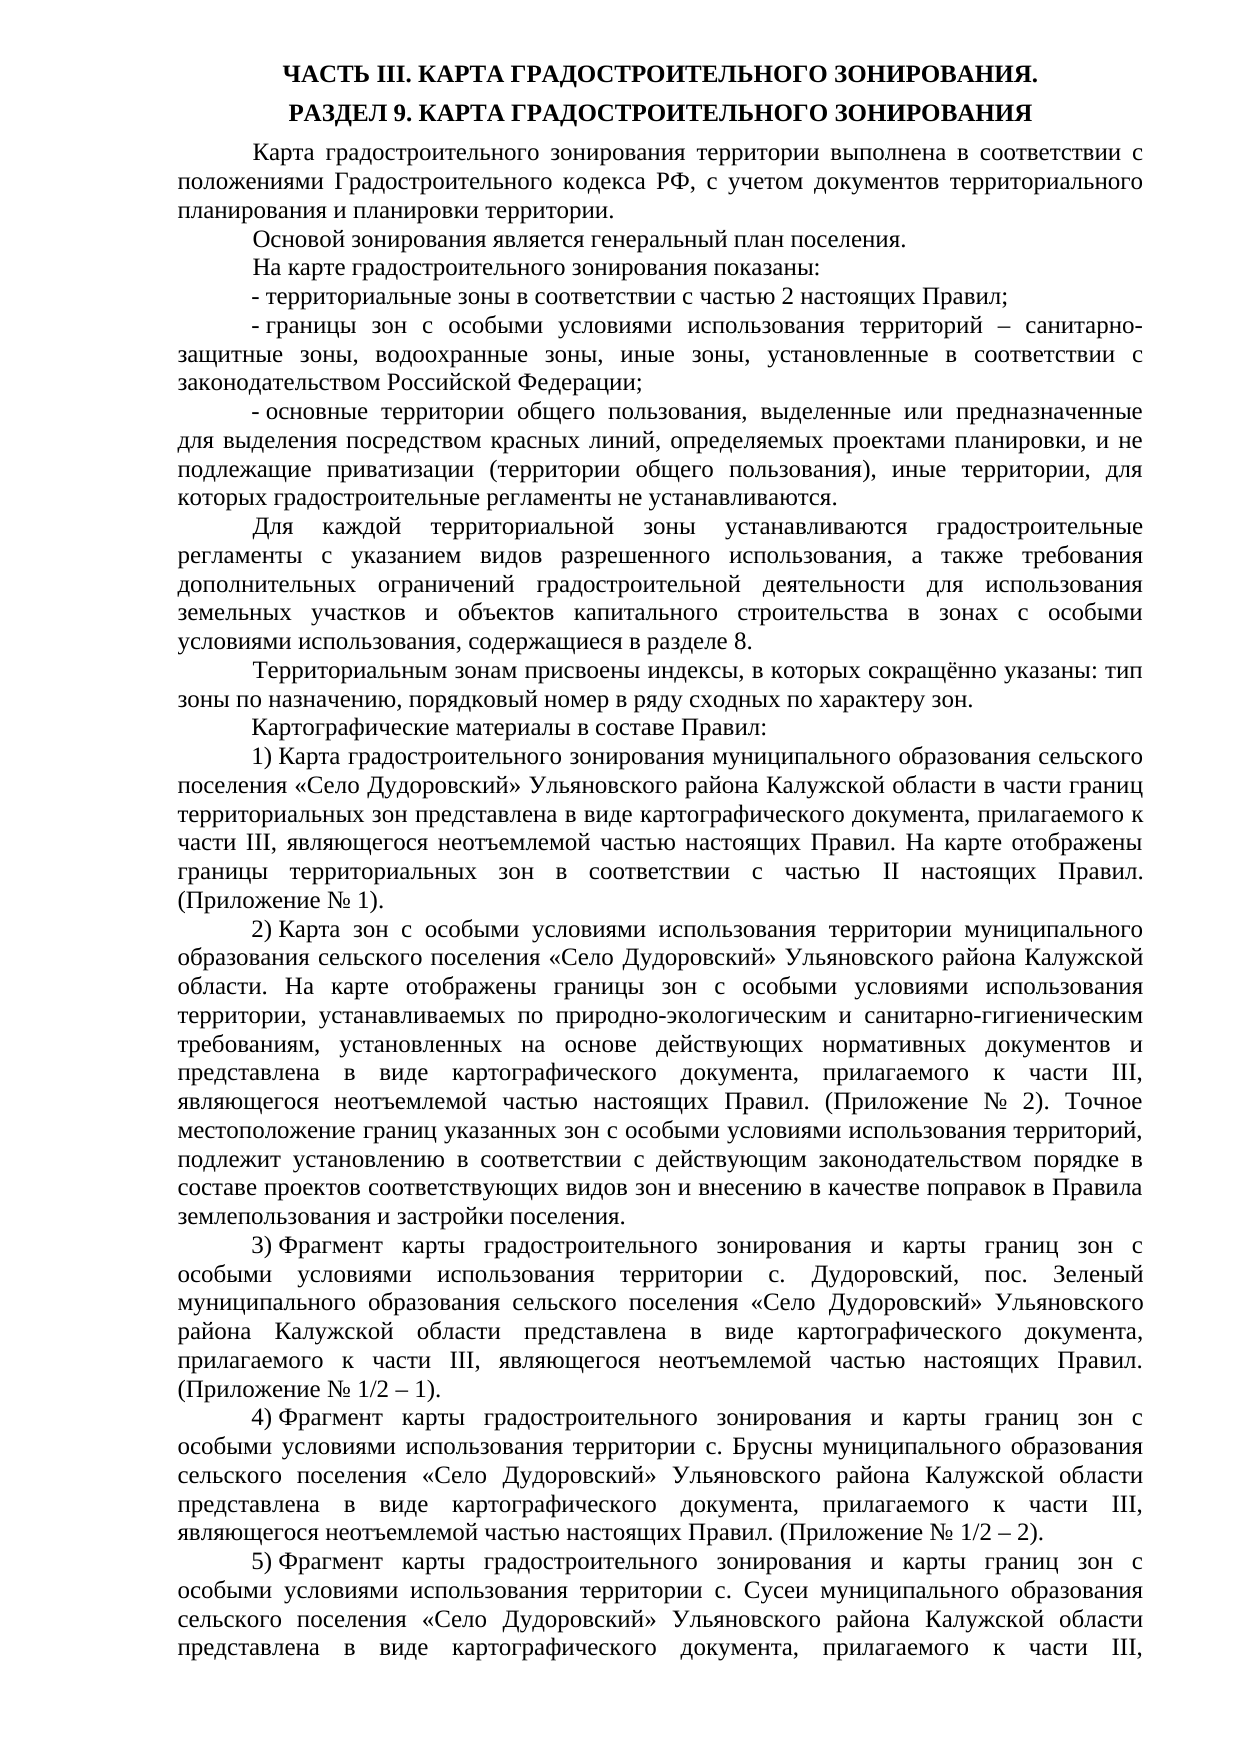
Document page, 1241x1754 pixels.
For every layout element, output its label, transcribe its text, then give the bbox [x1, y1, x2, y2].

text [177, 1546, 1144, 1661]
text На карте градостроительного зонирования показаны: [177, 252, 1144, 281]
text Территориальным зонам присвоены индексы, в которых сокращённо указаны: тип зоны по назначению, порядковый номер в ряду сходных по характеру зон. [177, 655, 1144, 712]
text 3) Фрагмент карты градостроительного зонирования и карты границ зон с особыми условиями использования территории с. Дудоровский, пос. Зеленый муниципального образования сельского поселения «Село Дудоровский» Ульяновского района Калужской области представлена в виде картографического документа, прилагаемого к части III, являющегося неотъемлемой частью настоящих Правил. (Приложение № 1/2 – 1). [177, 1230, 1144, 1402]
text Основой зонирования является генеральный план поселения. [177, 224, 1144, 252]
text Картографические материалы в составе Правил: [177, 712, 1144, 741]
text РАЗДЕЛ 9. КАРТА ГРАДОСТРОИТЕЛЬНОГО ЗОНИРОВАНИЯ [177, 98, 1144, 127]
text 2) Карта зон с особыми условиями использования территории муниципального образования сельского поселения «Село Дудоровский» Ульяновского района Калужской области. На карте отображены границы зон с особыми условиями использования территории, устанавливаемых по природно-экологическим и санитарно-гигиеническим требованиям, установленных на основе действующих нормативных документов и представлена в виде картографического документа, прилагаемого к части III, являющегося неотъемлемой частью настоящих Правил. (Приложение № 2). Точное местоположение границ указанных зон с особыми условиями использования территорий, подлежит установлению в соответствии с действующим законодательством порядке в составе проектов соответствующих видов зон и внесению в качестве поправок в Правила землепользования и застройки поселения. [177, 914, 1144, 1230]
text Карта градостроительного зонирования территории выполнена в соответствии с положениями Градостроительного кодекса РФ, с учетом документов территориального планирования и планировки территории. [177, 137, 1144, 224]
text - основные территории общего пользования, выделенные или предназначенные для выделения посредством красных линий, определяемых проектами планировки, и не подлежащие приватизации (территории общего пользования), иные территории, для которых градостроительные регламенты не устанавливаются. [177, 396, 1144, 511]
text Для каждой территориальной зоны устанавливаются градостроительные регламенты с указанием видов разрешенного использования, а также требования дополнительных ограничений градостроительной деятельности для использования земельных участков и объектов капитального строительства в зонах с особыми условиями использования, содержащиеся в разделе 8. [177, 511, 1144, 655]
text - границы зон с особыми условиями использования территорий – санитарно-защитные зоны, водоохранные зоны, иные зоны, установленные в соответствии с законодательством Российской Федерации; [177, 310, 1144, 396]
text 1) Карта градостроительного зонирования муниципального образования сельского поселения «Село Дудоровский» Ульяновского района Калужской области в части границ территориальных зон представлена в виде картографического документа, прилагаемого к части III, являющегося неотъемлемой частью настоящих Правил. На карте отображены границы территориальных зон в соответствии с частью II настоящих Правил. (Приложение № 1). [177, 741, 1144, 914]
text 4) Фрагмент карты градостроительного зонирования и карты границ зон с особыми условиями использования территории с. Брусны муниципального образования сельского поселения «Село Дудоровский» Ульяновского района Калужской области представлена в виде картографического документа, прилагаемого к части III, являющегося неотъемлемой частью настоящих Правил. (Приложение № 1/2 – 2). [177, 1402, 1144, 1546]
text - территориальные зоны в соответствии с частью 2 настоящих Правил; [177, 281, 1144, 310]
text ЧАСТЬ III. КАРТА ГРАДОСТРОИТЕЛЬНОГО ЗОНИРОВАНИЯ. [177, 59, 1144, 88]
